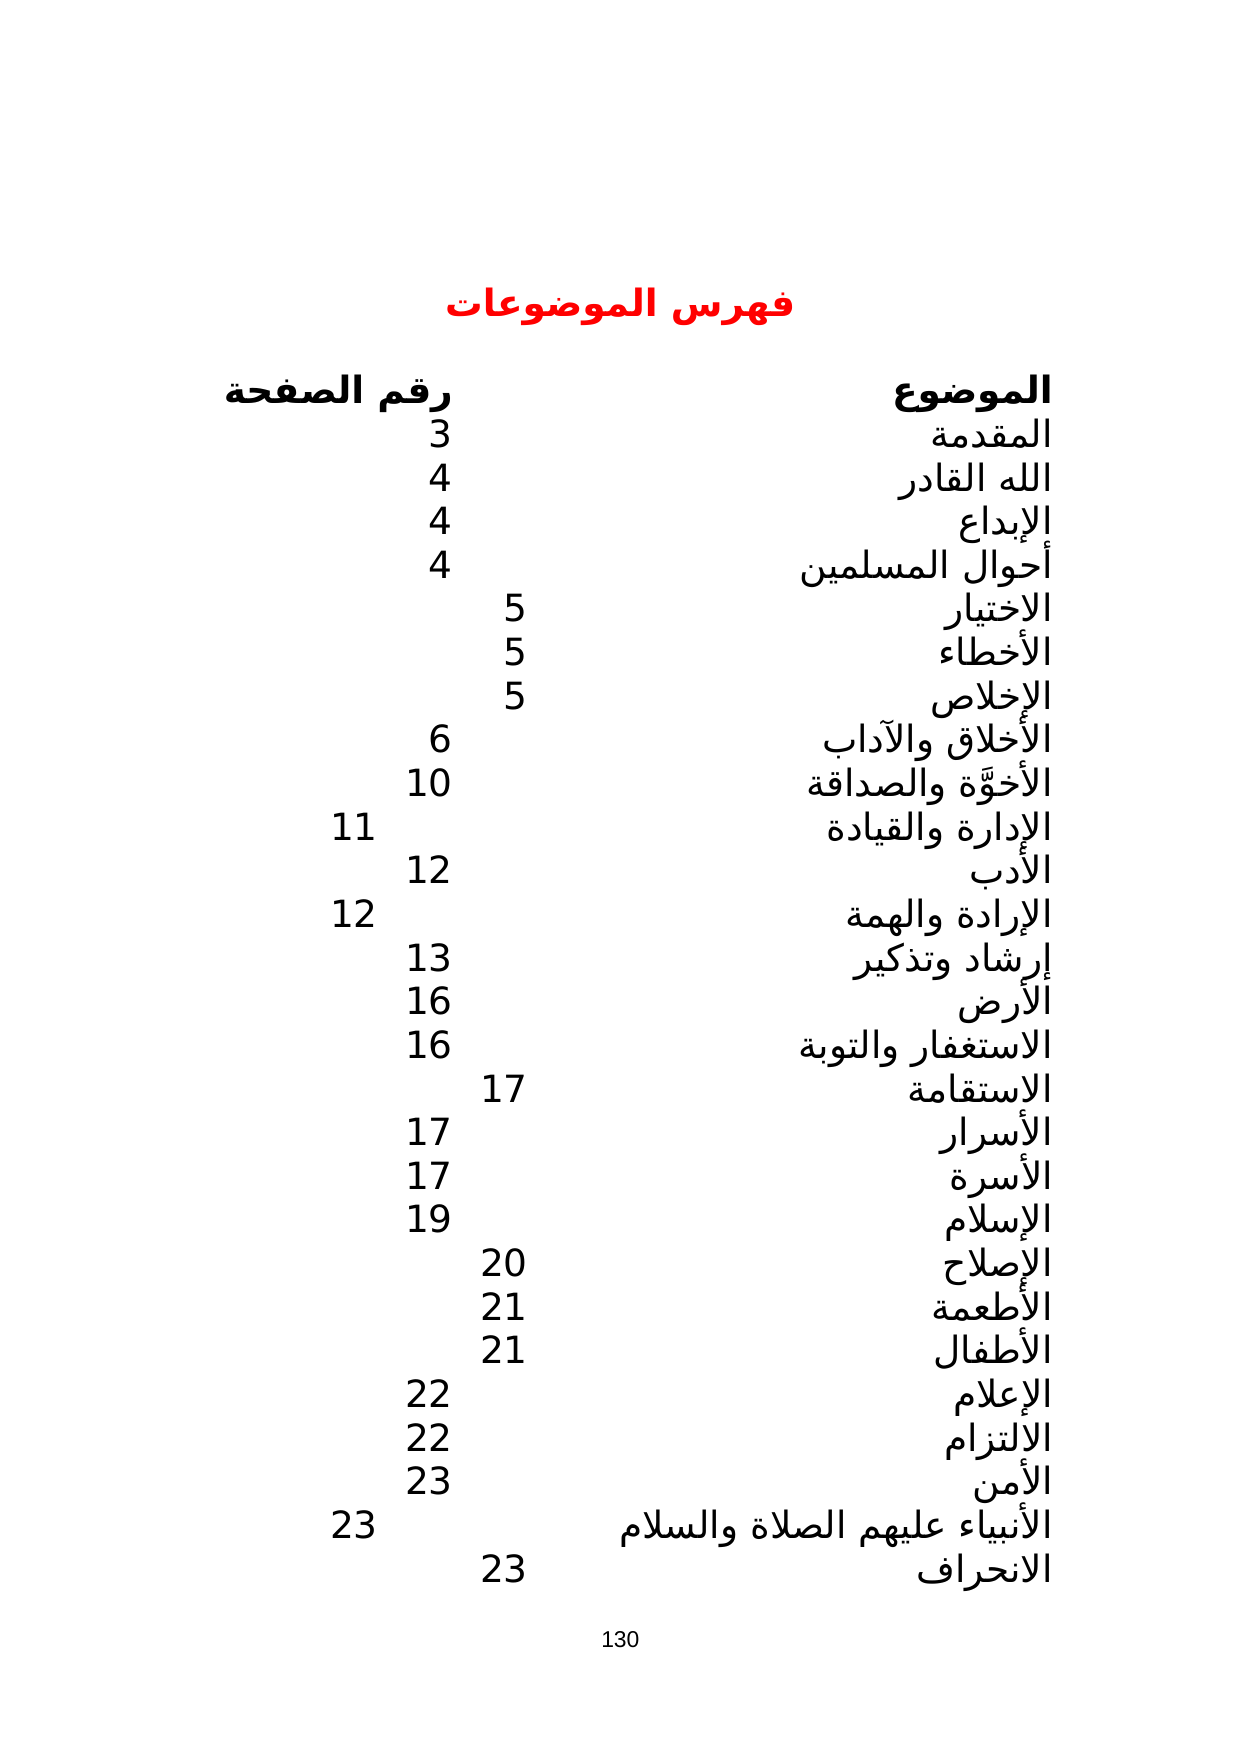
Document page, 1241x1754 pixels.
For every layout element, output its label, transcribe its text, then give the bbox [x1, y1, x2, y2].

text الأرض 16 [187, 980, 1053, 1023]
text الاستقامة 17 [187, 1067, 1053, 1111]
text الأطعمة 21 [187, 1285, 1053, 1329]
text الالتزام 22 [187, 1416, 1053, 1460]
text الله القادر 4 [187, 456, 1053, 500]
text الإصلاح 20 [187, 1242, 1053, 1285]
text الانحراف 23 [187, 1547, 1053, 1591]
text الأمن 23 [187, 1460, 1053, 1504]
text المقدمة 3 [187, 412, 1053, 456]
text إرشاد وتذكير 13 [187, 936, 1053, 980]
text الأسرة 17 [187, 1154, 1053, 1198]
text الإبداع 4 [187, 500, 1053, 543]
text الأنبياء عليهم الصلاة والسلام 23 [187, 1504, 1053, 1547]
text الإدارة والقيادة 11 [187, 805, 1053, 849]
text الأخوَّة والصداقة 10 [187, 762, 1053, 805]
text الموضوع رقم الصفحة [187, 369, 1053, 412]
text الإعلام 22 [187, 1373, 1053, 1416]
text أحوال المسلمين 4 [187, 543, 1053, 587]
text الإرادة والهمة 12 [187, 893, 1053, 936]
text الأدب 12 [187, 849, 1053, 893]
text الاختيار 5 [187, 587, 1053, 631]
text الأطفال 21 [187, 1329, 1053, 1373]
text فهرس الموضوعات [187, 282, 1053, 326]
text الأسرار 17 [187, 1111, 1053, 1154]
text الإخلاص 5 [187, 674, 1053, 718]
text الأخلاق والآداب 6 [187, 718, 1053, 762]
text الاستغفار والتوبة 16 [187, 1023, 1053, 1067]
text الأخطاء 5 [187, 631, 1053, 674]
text الإسلام 19 [187, 1198, 1053, 1242]
